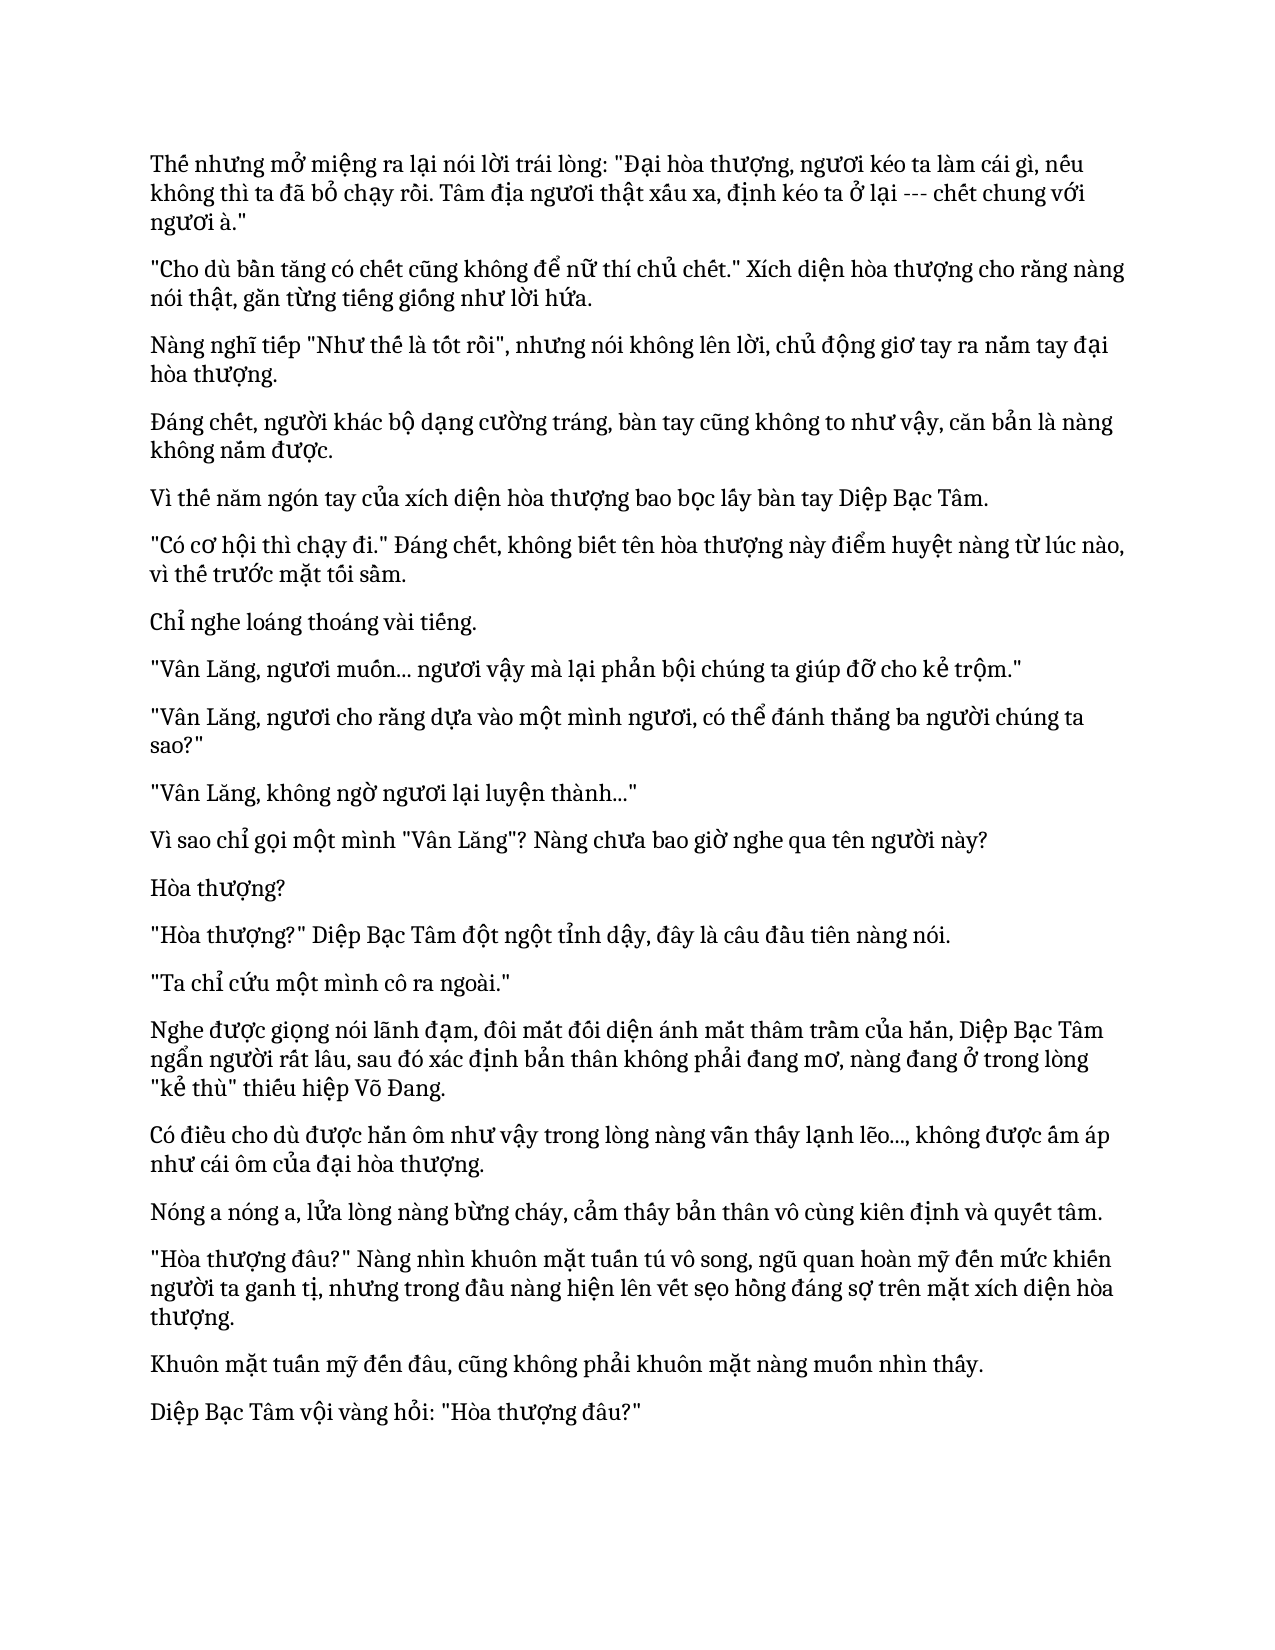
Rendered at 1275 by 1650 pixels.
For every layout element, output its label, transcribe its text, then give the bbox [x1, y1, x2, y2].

text "Có cơ hội thì chạy đi." Đáng chết, không biết tên hòa thượng này điểm huyệt nàng từ lúc nào, vì thế trước mặt tối sầm. [150, 531, 1125, 589]
text Chỉ nghe loáng thoáng vài tiếng. [150, 607, 1125, 636]
text "Vân Lăng, ngươi muốn... ngươi vậy mà lại phản bội chúng ta giúp đỡ cho kẻ trộm." [150, 655, 1125, 684]
text Vì sao chỉ gọi một mình "Vân Lăng"? Nàng chưa bao giờ nghe qua tên người này? [150, 826, 1125, 855]
text Thế nhưng mở miệng ra lại nói lời trái lòng: "Đại hòa thượng, ngươi kéo ta làm cái gì, nếu không thì ta đã bỏ chạy rồi. Tâm địa ngươi thật xấu xa, định kéo ta ở lại --- chết chung với ngươi à." [150, 150, 1125, 236]
text "Cho dù bần tăng có chết cũng không để nữ thí chủ chết." Xích diện hòa thượng cho rằng nàng nói thật, gằn từng tiếng giống như lời hứa. [150, 255, 1125, 312]
text "Vân Lăng, ngươi cho rằng dựa vào một mình ngươi, có thể đánh thắng ba người chúng ta sao?" [150, 702, 1125, 760]
text Đáng chết, người khác bộ dạng cường tráng, bàn tay cũng không to như vậy, căn bản là nàng không nắm được. [150, 407, 1125, 465]
text Diệp Bạc Tâm vội vàng hỏi: "Hòa thượng đâu?" [150, 1397, 1125, 1426]
text Có điều cho dù được hắn ôm như vậy trong lòng nàng vẫn thấy lạnh lẽo..., không được ấm áp như cái ôm của đại hòa thượng. [150, 1121, 1125, 1179]
text Nóng a nóng a, lửa lòng nàng bừng cháy, cảm thấy bản thân vô cùng kiên định và quyết tâm. [150, 1197, 1125, 1226]
text "Hòa thượng đâu?" Nàng nhìn khuôn mặt tuấn tú vô song, ngũ quan hoàn mỹ đến mức khiến người ta ganh tị, nhưng trong đầu nàng hiện lên vết sẹo hồng đáng sợ trên mặt xích diện hòa thượng. [150, 1245, 1125, 1331]
text Vì thế năm ngón tay của xích diện hòa thượng bao bọc lấy bàn tay Diệp Bạc Tâm. [150, 484, 1125, 512]
text "Ta chỉ cứu một mình cô ra ngoài." [150, 969, 1125, 997]
text Nghe được giọng nói lãnh đạm, đôi mắt đối diện ánh mắt thâm trầm của hắn, Diệp Bạc Tâm ngẩn người rất lâu, sau đó xác định bản thân không phải đang mơ, nàng đang ở trong lòng "kẻ thù" thiếu hiệp Võ Đang. [150, 1016, 1125, 1102]
text Hòa thượng? [150, 874, 1125, 902]
text Khuôn mặt tuấn mỹ đến đâu, cũng không phải khuôn mặt nàng muốn nhìn thấy. [150, 1350, 1125, 1379]
text "Hòa thượng?" Diệp Bạc Tâm đột ngột tỉnh dậy, đây là câu đầu tiên nàng nói. [150, 921, 1125, 950]
text "Vân Lăng, không ngờ ngươi lại luyện thành..." [150, 779, 1125, 807]
text Nàng nghĩ tiếp "Như thế là tốt rồi", nhưng nói không lên lời, chủ động giơ tay ra nắm tay đại hòa thượng. [150, 331, 1125, 389]
